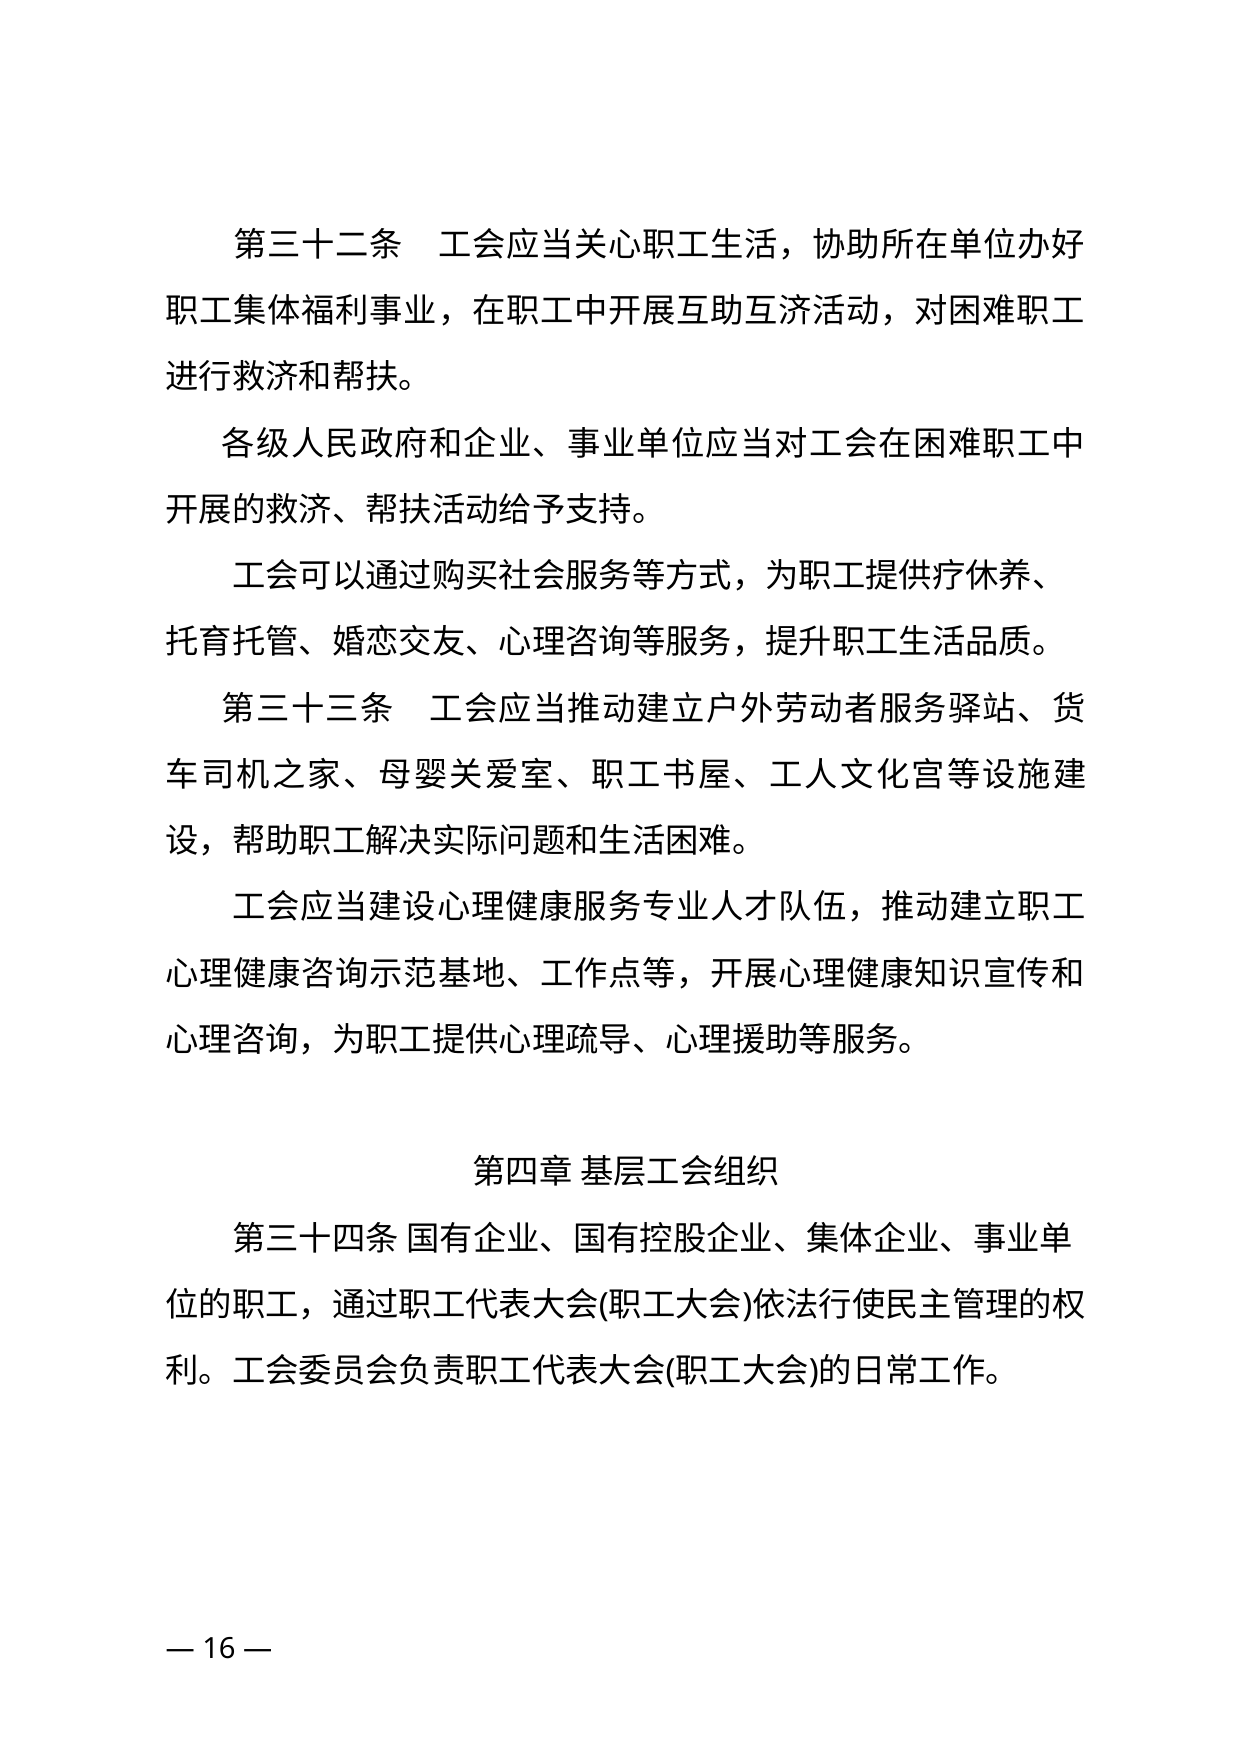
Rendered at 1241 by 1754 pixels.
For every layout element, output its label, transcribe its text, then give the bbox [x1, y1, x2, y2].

text 工会应当建设心理健康服务专业人才队伍，推动建立职工心理健康咨询示范基地、工作点等，开展心理健康知识宣传和心理咨询，为职工提供心理疏导、心理援助等服务。 [165, 871, 1087, 1070]
text 工会可以通过购买社会服务等方式，为职工提供疗休养、托育托管、婚恋交友、心理咨询等服务，提升职工生活品质。 [165, 540, 1087, 672]
text 第四章 基层工会组织 [165, 1136, 1087, 1202]
text 各级人民政府和企业、事业单位应当对工会在困难职工中开展的救济、帮扶活动给予支持。 [165, 407, 1087, 540]
text 第三十二条 工会应当关心职工生活，协助所在单位办好职工集体福利事业，在职工中开展互助互济活动，对困难职工进行救济和帮扶。 [165, 208, 1087, 407]
text 第三十四条 国有企业、国有控股企业、集体企业、事业单位的职工，通过职工代表大会(职工大会)依法行使民主管理的权利。工会委员会负责职工代表大会(职工大会)的日常工作。 [165, 1202, 1087, 1401]
text 第三十三条 工会应当推动建立户外劳动者服务驿站、货车司机之家、母婴关爱室、职工书屋、工人文化宫等设施建设，帮助职工解决实际问题和生活困难。 [165, 672, 1087, 871]
